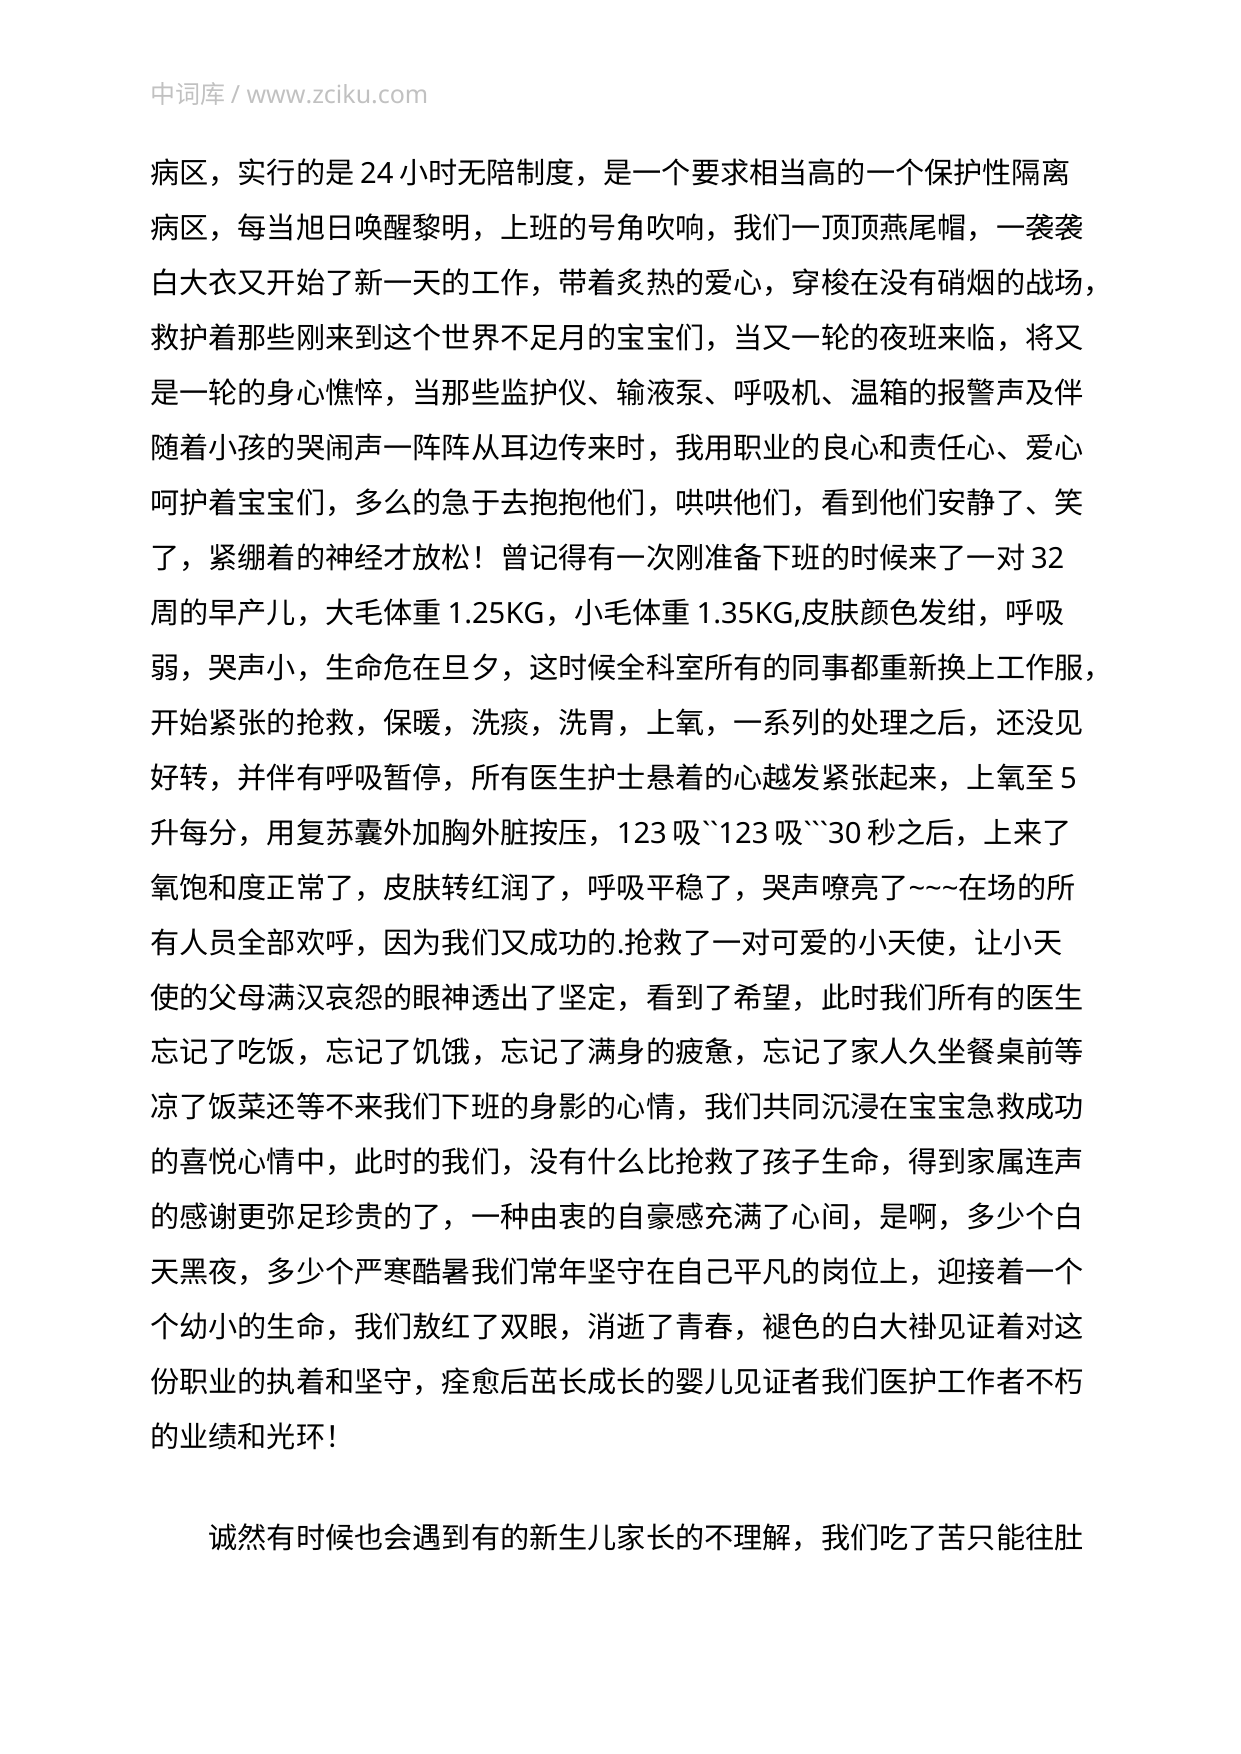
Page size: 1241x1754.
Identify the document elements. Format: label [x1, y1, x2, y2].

text [150, 1515, 1090, 1557]
text [150, 150, 1090, 1456]
